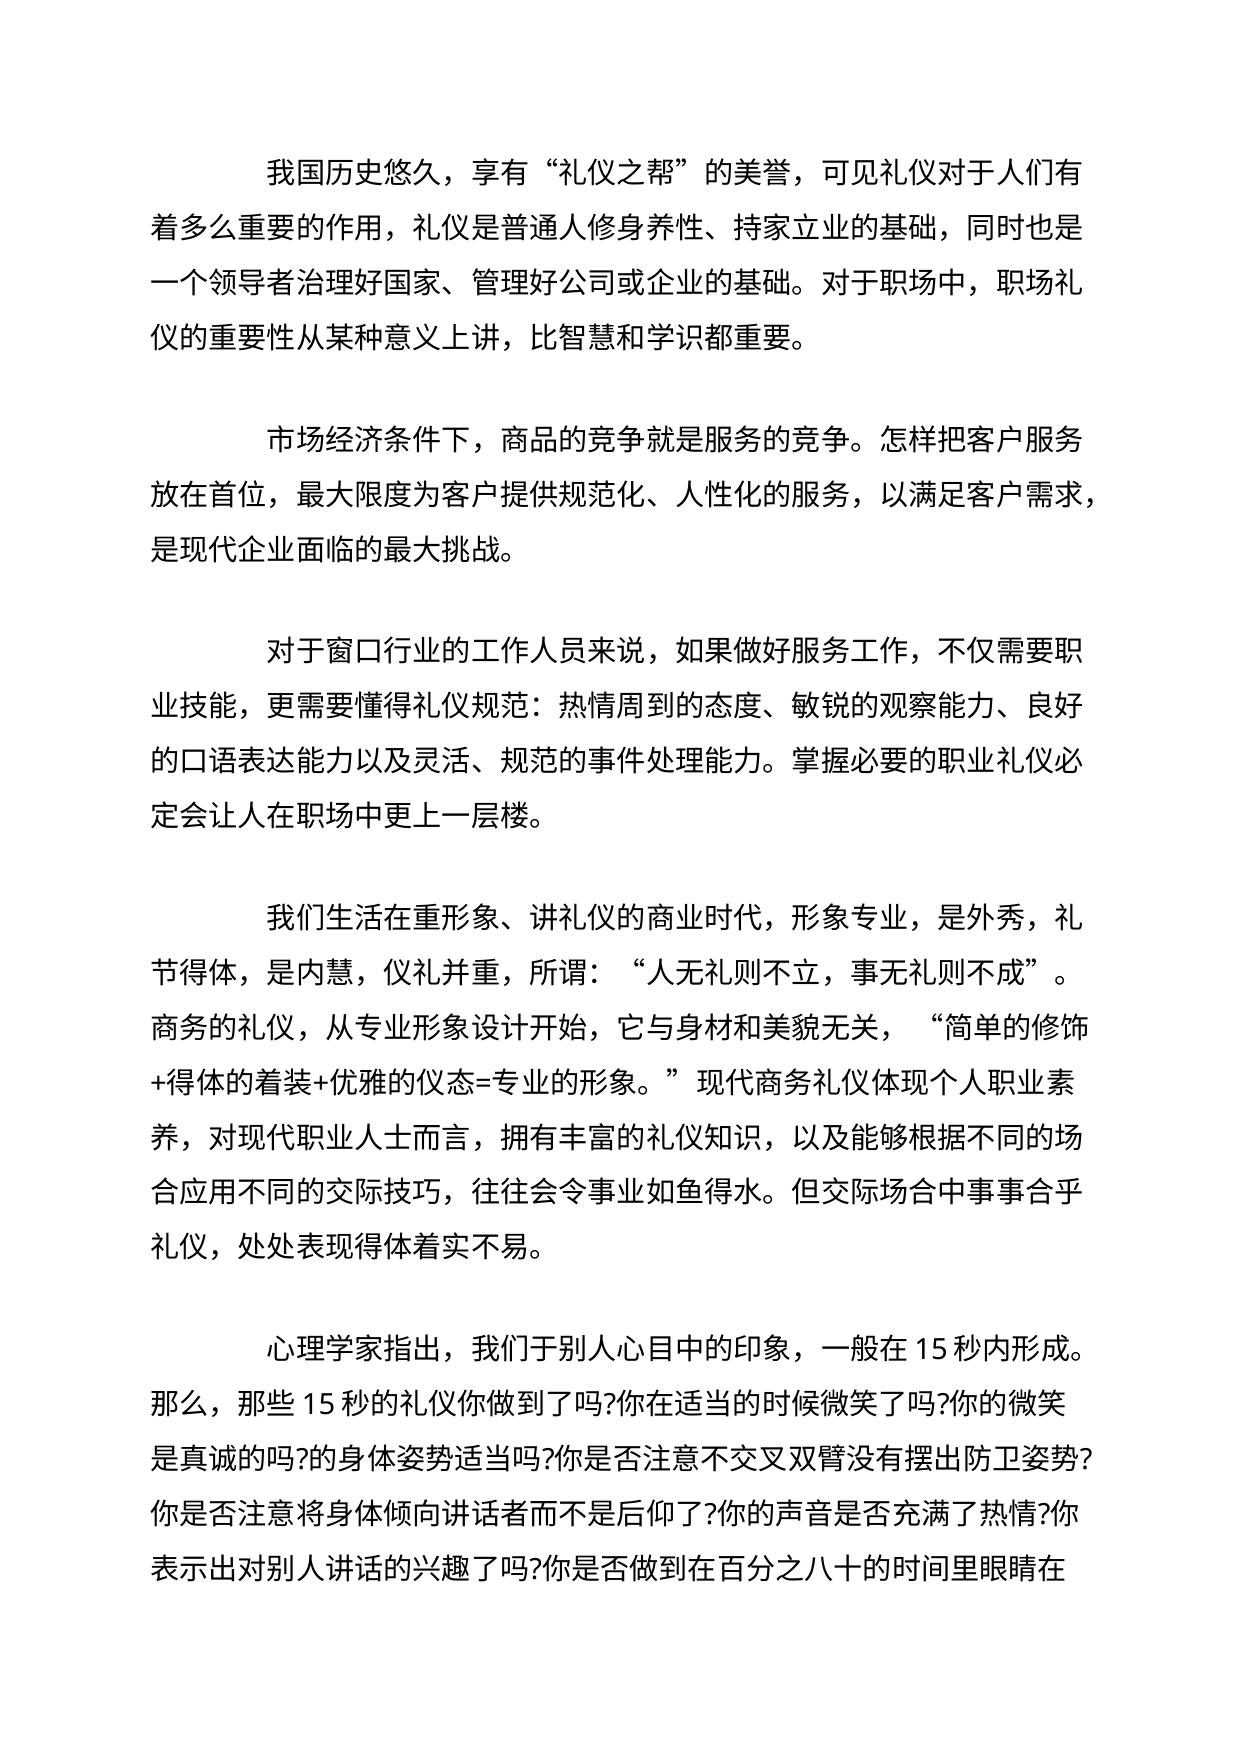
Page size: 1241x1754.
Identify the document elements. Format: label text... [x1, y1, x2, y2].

text 对于窗口行业的工作人员来说，如果做好服务工作，不仅需要职业技能，更需要懂得礼仪规范：热情周到的态度、敏锐的观察能力、良好的口语表达能力以及灵活、规范的事件处理能力。掌握必要的职业礼仪必定会让人在职场中更上一层楼。 [150, 628, 1090, 835]
text 市场经济条件下，商品的竞争就是服务的竞争。怎样把客户服务放在首位，最大限度为客户提供规范化、人性化的服务，以满足客户需求，是现代企业面临的最大挑战。 [150, 416, 1090, 568]
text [150, 1326, 1090, 1588]
text 我们生活在重形象、讲礼仪的商业时代，形象专业，是外秀，礼节得体，是内慧，仪礼并重，所谓：“人无礼则不立，事无礼则不成”。商务的礼仪，从专业形象设计开始，它与身材和美貌无关， “简单的修饰+得体的着装+优雅的仪态=专业的形象。”现代商务礼仪体现个人职业素养，对现代职业人士而言，拥有丰富的礼仪知识，以及能够根据不同的场合应用不同的交际技巧，往往会令事业如鱼得水。但交际场合中事事合乎礼仪，处处表现得体着实不易。 [150, 894, 1090, 1266]
text 我国历史悠久，享有“礼仪之帮”的美誉，可见礼仪对于人们有着多么重要的作用，礼仪是普通人修身养性、持家立业的基础，同时也是一个领导者治理好国家、管理好公司或企业的基础。对于职场中，职场礼仪的重要性从某种意义上讲，比智慧和学识都重要。 [150, 150, 1090, 357]
